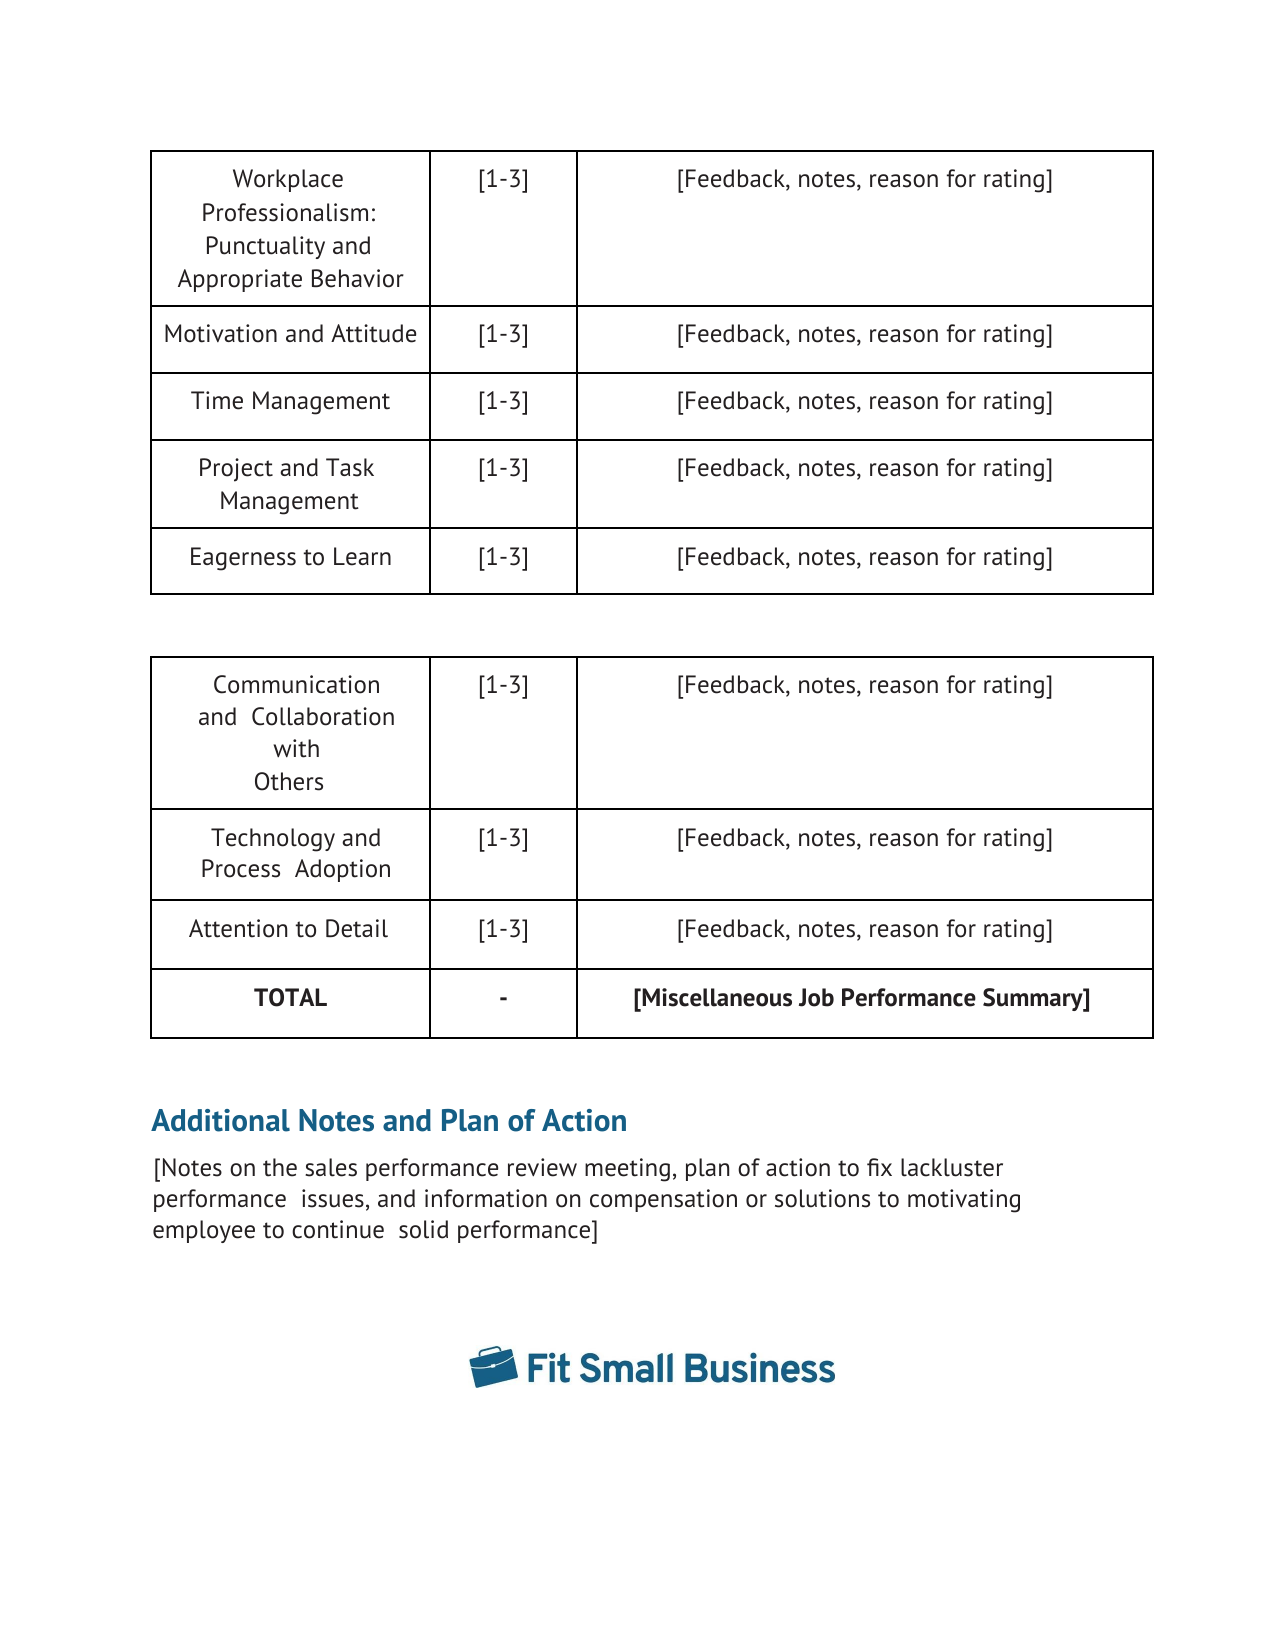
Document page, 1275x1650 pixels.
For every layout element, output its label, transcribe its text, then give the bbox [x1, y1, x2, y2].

table_cell [1-3] [431, 529, 576, 593]
table_cell [1-3] [431, 810, 576, 899]
table_cell [Feedback, notes, reason for rating] [578, 810, 1152, 899]
text [Notes on the sales performance review meeting, plan of action to fix lackluster performance issues, and information on compensation or solutions to motivating employee to continue solid performance] [152, 1151, 1116, 1246]
text Additional Notes and Plan of Action [151, 1099, 1125, 1140]
table_header [Feedback, notes, reason for rating] [578, 658, 1152, 808]
table_cell [1-3] [431, 307, 576, 372]
table_cell Project and Task Management [152, 441, 429, 527]
table_cell Time Management [152, 374, 429, 439]
table_cell Technology and Process Adoption [152, 810, 429, 899]
table_cell Motivation and Attitude [152, 307, 429, 372]
table_cell [Feedback, notes, reason for rating] [578, 374, 1152, 439]
table_cell [Feedback, notes, reason for rating] [578, 529, 1152, 593]
table_cell [Feedback, notes, reason for rating] [578, 152, 1152, 305]
table_cell - [431, 970, 576, 1037]
table_cell [1-3] [431, 374, 576, 439]
table_cell [Feedback, notes, reason for rating] [578, 901, 1152, 968]
table_cell Eagerness to Learn [152, 529, 429, 593]
table_cell TOTAL [152, 970, 429, 1037]
table_cell Attention to Detail [152, 901, 429, 968]
table_cell Workplace Professionalism: Punctuality and Appropriate Behavior [152, 152, 429, 305]
table_cell [1-3] [431, 901, 576, 968]
table_cell [1-3] [431, 441, 576, 527]
picture [468, 1345, 836, 1388]
table_cell [Feedback, notes, reason for rating] [578, 441, 1152, 527]
table_cell [Feedback, notes, reason for rating] [578, 307, 1152, 372]
table_header [1-3] [431, 658, 576, 808]
table_cell [1-3] [431, 152, 576, 305]
table_header Communication and Collaboration with Others [152, 658, 429, 808]
table_cell [Miscellaneous Job Performance Summary] [578, 970, 1152, 1037]
